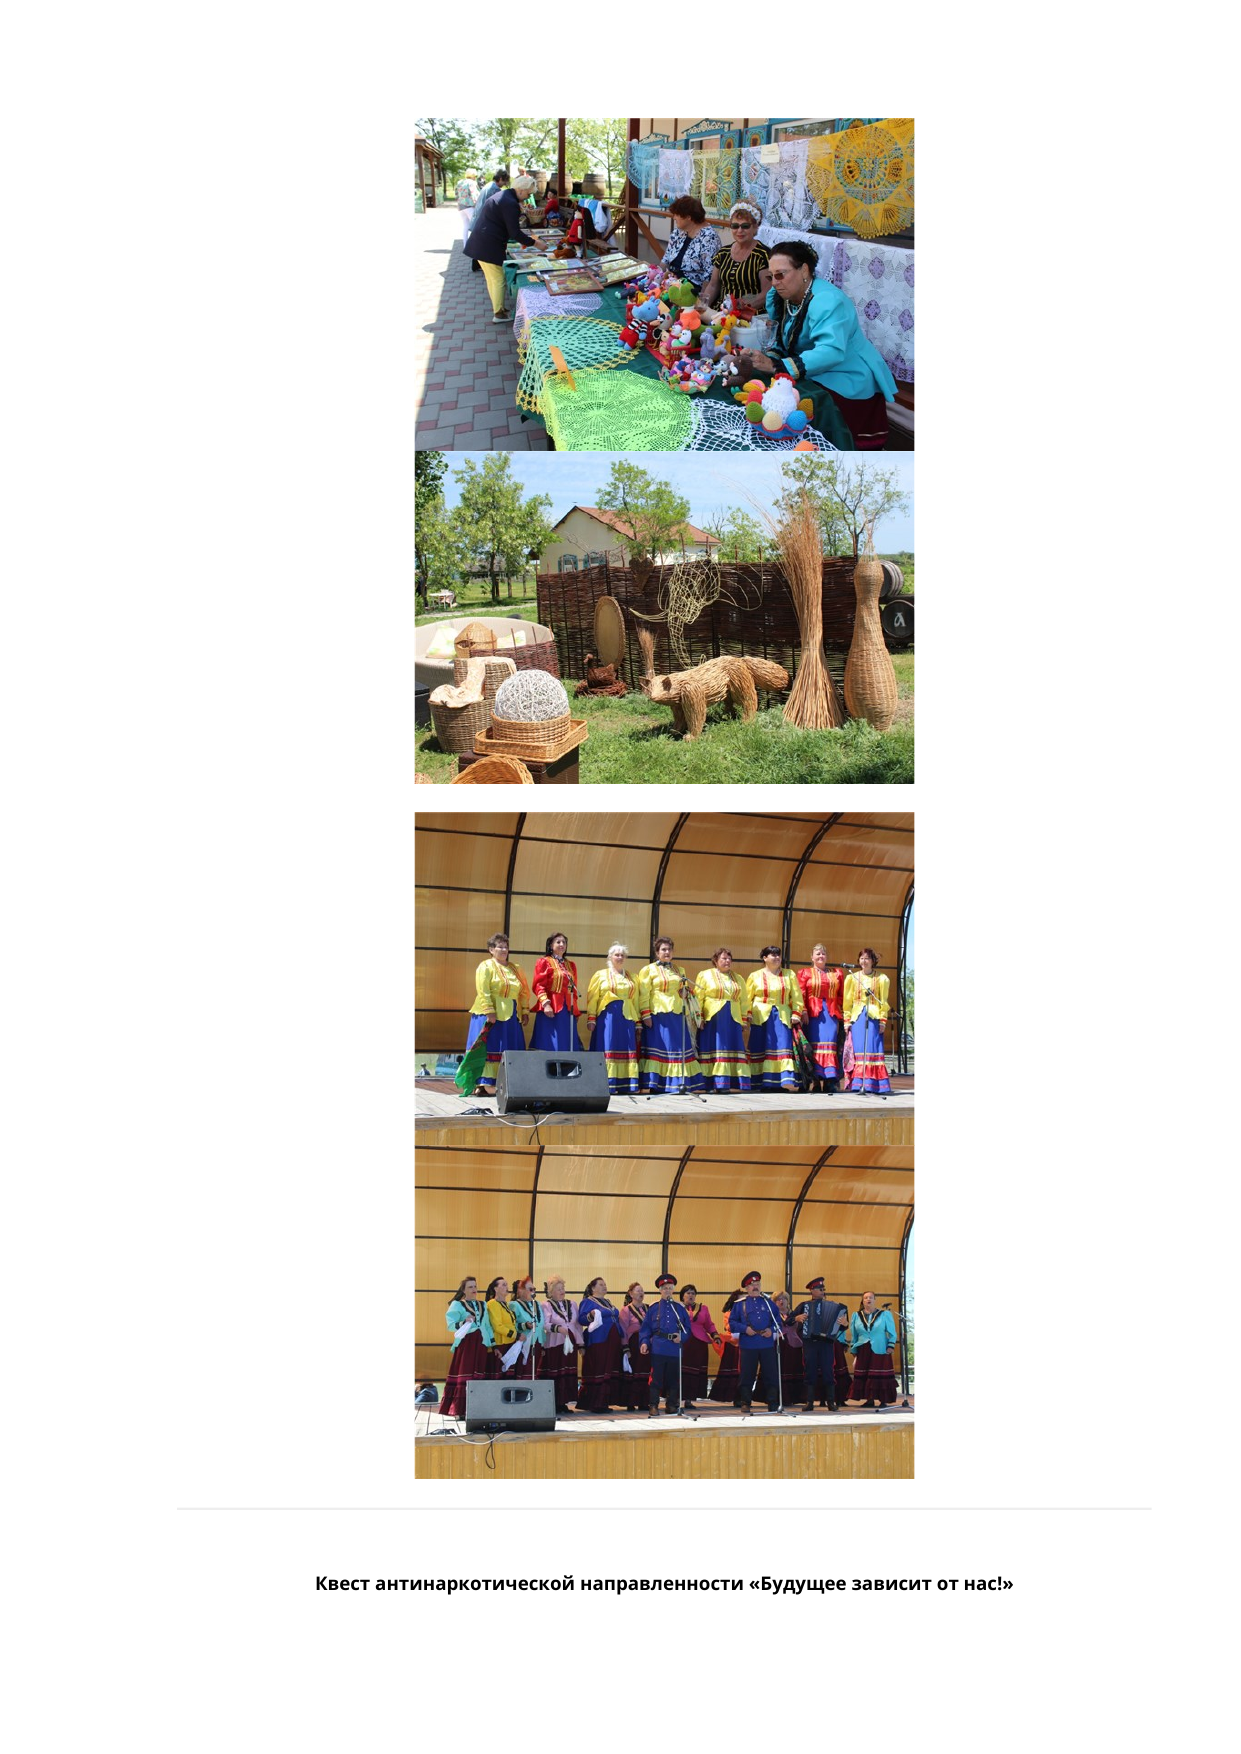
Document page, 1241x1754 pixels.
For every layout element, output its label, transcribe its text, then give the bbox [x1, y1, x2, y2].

text Квест антинаркотической направленности «Будущее зависит от нас!» [177, 1565, 1152, 1596]
picture [414, 118, 915, 784]
picture [414, 812, 915, 1479]
